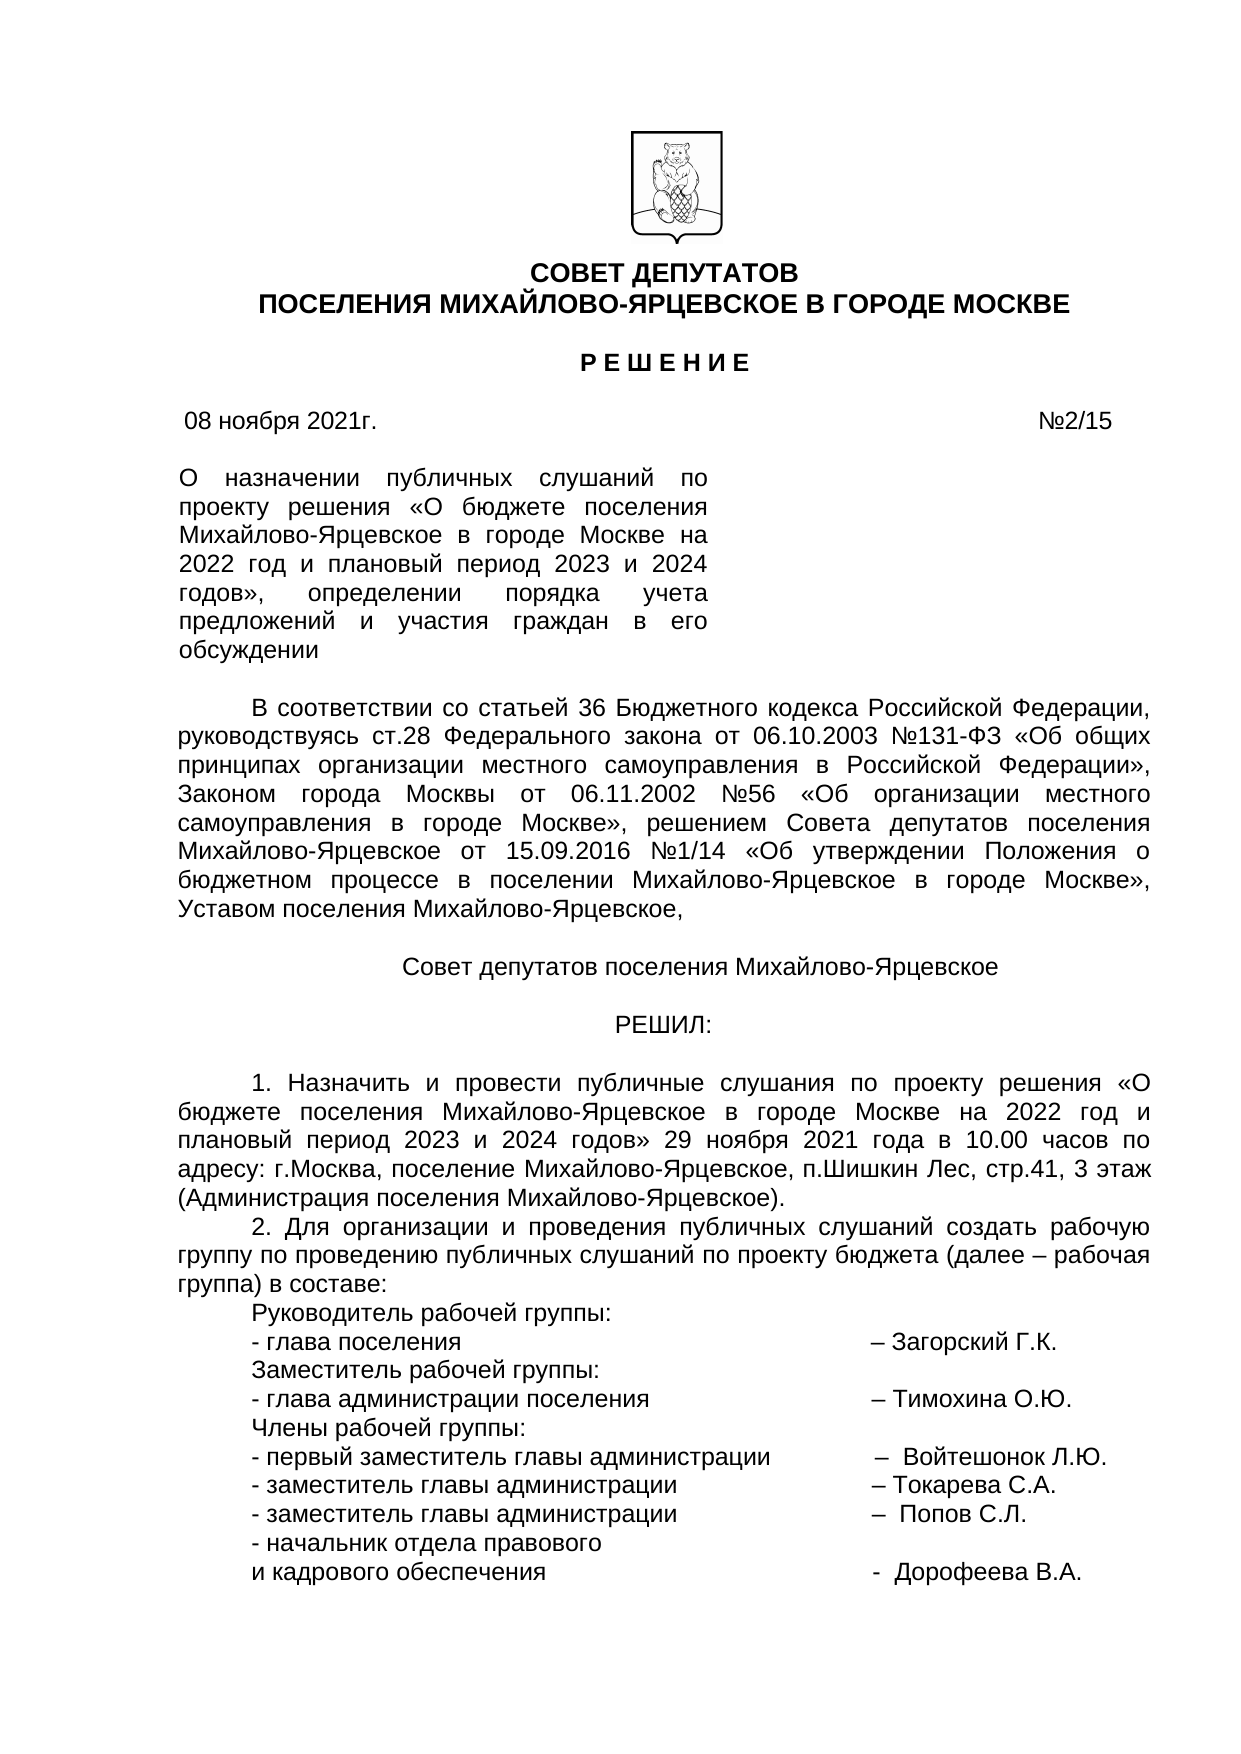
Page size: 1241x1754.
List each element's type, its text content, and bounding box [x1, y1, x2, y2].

text Совет депутатов поселения Михайлово-Ярцевское [177, 952, 1149, 981]
picture [631, 131, 723, 244]
text - первый заместитель главы администрации – Войтешонок Л.Ю. [177, 1442, 1152, 1470]
text 08 ноября 2021г. №2/15 [177, 406, 1152, 435]
text РЕШИЛ: [177, 1010, 1149, 1039]
text - заместитель главы администрации – Попов С.Л. [177, 1499, 1152, 1528]
text и кадрового обеспечения - Дорофеева В.А. [177, 1557, 1152, 1585]
text - глава поселения – Загорский Г.К. [177, 1327, 1152, 1355]
text - глава администрации поселения – Тимохина О.Ю. [177, 1384, 1152, 1413]
text 2. Для организации и проведения публичных слушаний создать рабочую группу по проведению публичных слушаний по проекту бюджета (далее – рабочая группа) в составе: [177, 1212, 1152, 1298]
text - начальник отдела правового [177, 1528, 1152, 1557]
text Члены рабочей группы: [177, 1413, 1152, 1442]
text - заместитель главы администрации – Токарева С.А. [177, 1470, 1152, 1499]
text Р Е Ш Е Н И Е [177, 348, 1152, 377]
text В соответствии со статьей 36 Бюджетного кодекса Российской Федерации, руководствуясь ст.28 Федерального закона от 06.10.2003 №131-ФЗ «Об общих принципах организации местного самоуправления в Российской Федерации», Законом города Москвы от 06.11.2002 №56 «Об организации местного самоуправления в городе Москве», решением Совета депутатов поселения Михайлово-Ярцевское от 15.09.2016 №1/14 «Об утверждении Положения о бюджетном процессе в поселении Михайлово-Ярцевское в городе Москве», Уставом поселения Михайлово-Ярцевское, [177, 692, 1152, 922]
text СОВЕТ ДЕПУТАТОВ [177, 257, 1152, 288]
text ПОСЕЛЕНИЯ МИХАЙЛОВО-ЯРЦЕВСКОЕ В ГОРОДЕ МОСКВЕ [177, 288, 1152, 320]
text 1. Назначить и провести публичные слушания по проекту решения «О бюджете поселения Михайлово-Ярцевское в городе Москве на 2022 год и плановый период 2023 и 2024 годов» 29 ноября 2021 года в 10.00 часов по адресу: г.Москва, поселение Михайлово-Ярцевское, п.Шишкин Лес, стр.41, 3 этаж (Администрация поселения Михайлово-Ярцевское). [177, 1068, 1152, 1212]
text Заместитель рабочей группы: [177, 1355, 1152, 1384]
text О назначении публичных слушаний по проекту решения «О бюджете поселения Михайлово-Ярцевское в городе Москве на 2022 год и плановый период 2023 и 2024 годов», определении порядка учета предложений и участия граждан в его обсуждении [179, 464, 708, 664]
text Руководитель рабочей группы: [177, 1298, 1152, 1327]
